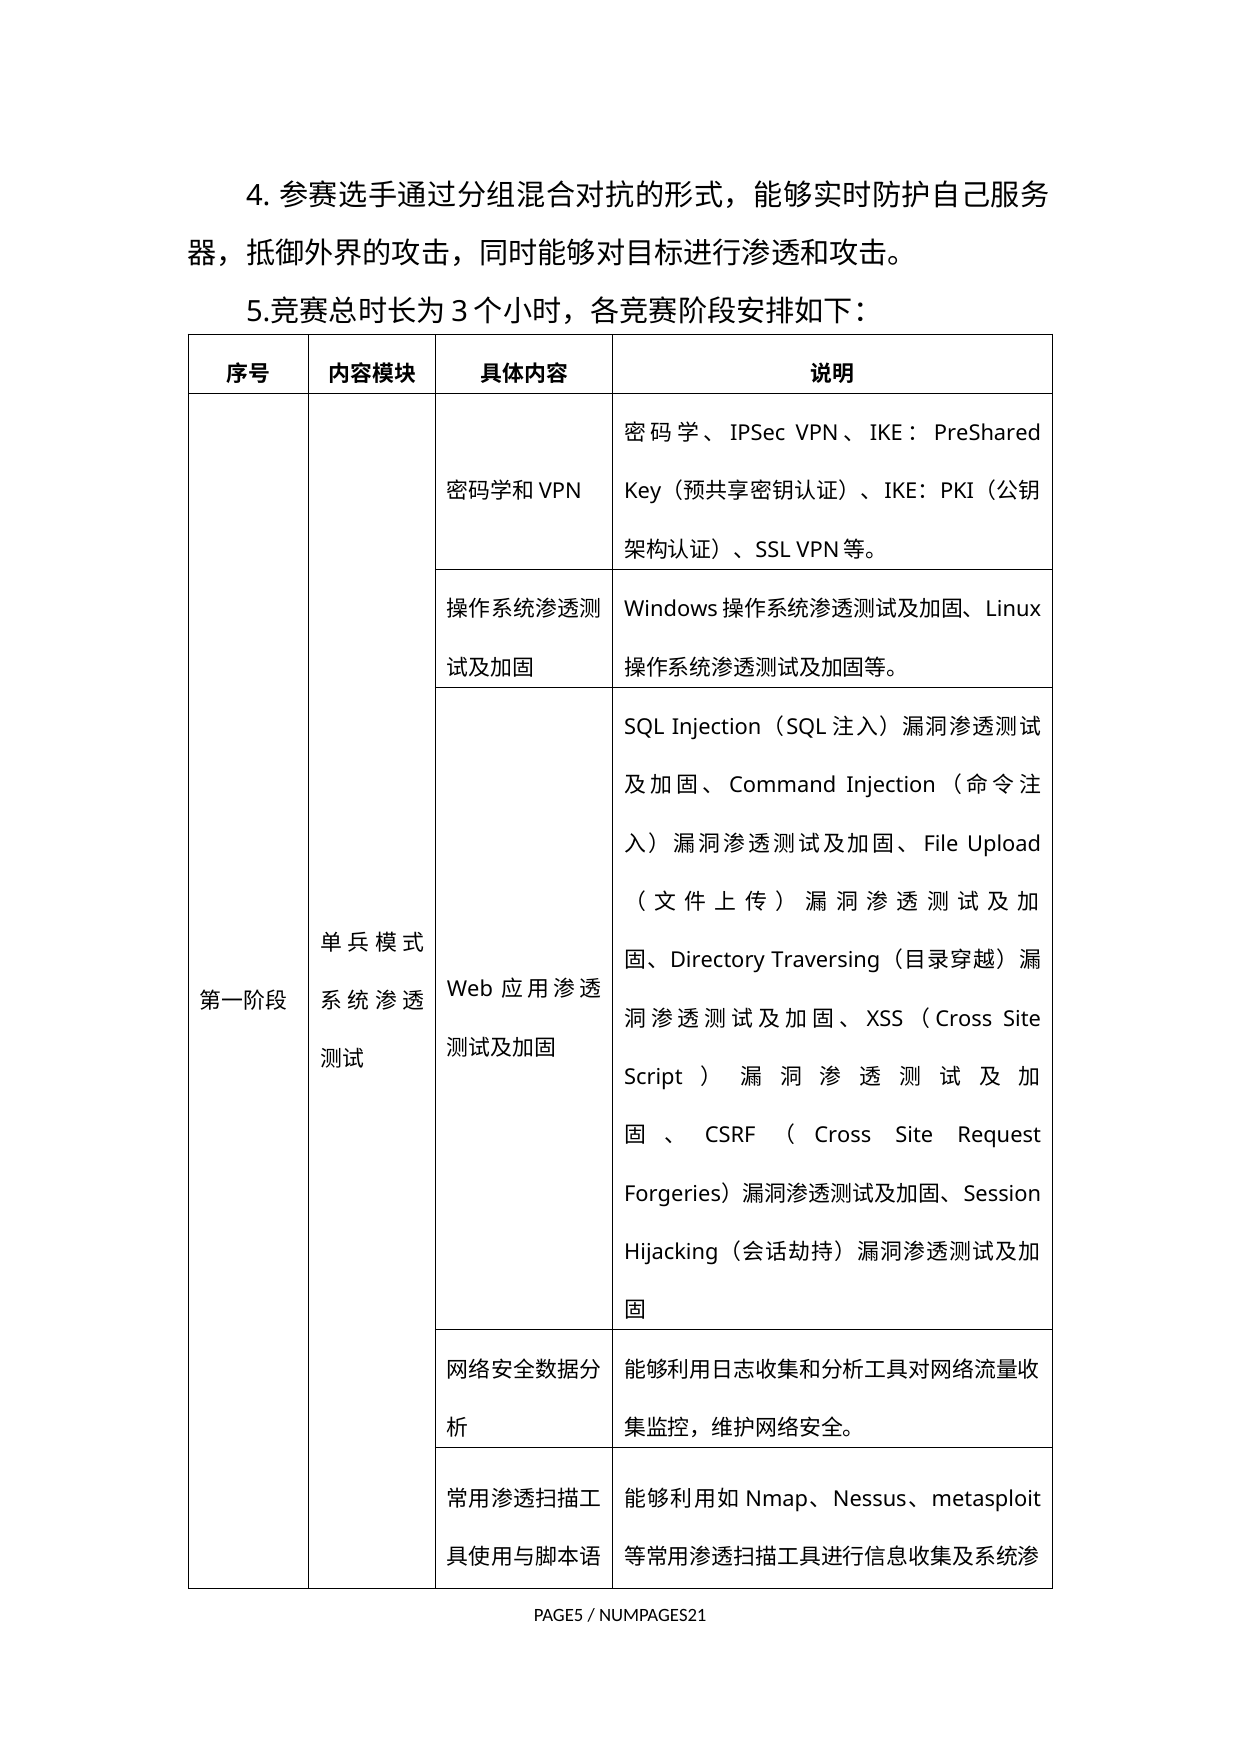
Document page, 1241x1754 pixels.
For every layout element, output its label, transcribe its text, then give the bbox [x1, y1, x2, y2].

table_cell 常用渗透扫描工具使用与脚本语言应用 [436, 1448, 612, 1587]
table_cell Web应用渗透测试及加固 [436, 688, 612, 1329]
table_cell 单兵模式系统渗透测试 [309, 394, 435, 1587]
text 4. 参赛选手通过分组混合对抗的形式，能够实时防护自己服务器，抵御外界的攻击，同时能够对目标进行渗透和攻击。 [187, 158, 1053, 275]
table_cell 能够利用日志收集和分析工具对网络流量收集监控，维护网络安全。 [613, 1330, 1052, 1447]
table_cell SQL Injection（SQL注入）漏洞渗透测试及加固、Command Injection（命令注入）漏洞渗透测试及加固、File Upload（文件上传）漏洞渗透测试及加固、Directory Traversing（目录穿越）漏洞渗透测试及加固、XSS（Cross Site Script）漏洞渗透测试及加固、CSRF（Cross Site Request Forgeries）漏洞渗透测试及加固、Session Hijacking（会话劫持）漏洞渗透测试及加固 [613, 688, 1052, 1329]
table_header 内容模块 [309, 335, 435, 393]
text 5.竞赛总时长为3个小时，各竞赛阶段安排如下： [187, 275, 1053, 333]
table_cell 操作系统渗透测试及加固 [436, 570, 612, 687]
table_cell 密码学和VPN [436, 394, 612, 569]
table_header 序号 [189, 335, 308, 393]
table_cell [613, 1448, 1052, 1587]
table_cell Windows操作系统渗透测试及加固、Linux操作系统渗透测试及加固等。 [613, 570, 1052, 687]
table_cell 第一阶段 [189, 394, 308, 1587]
table_header 具体内容 [436, 335, 612, 393]
table_header 说明 [613, 335, 1052, 393]
table_cell 网络安全数据分析 [436, 1330, 612, 1447]
table_cell 密码学、IPSec VPN、IKE：PreShared Key（预共享密钥认证）、IKE：PKI（公钥架构认证）、SSL VPN等。 [613, 394, 1052, 569]
